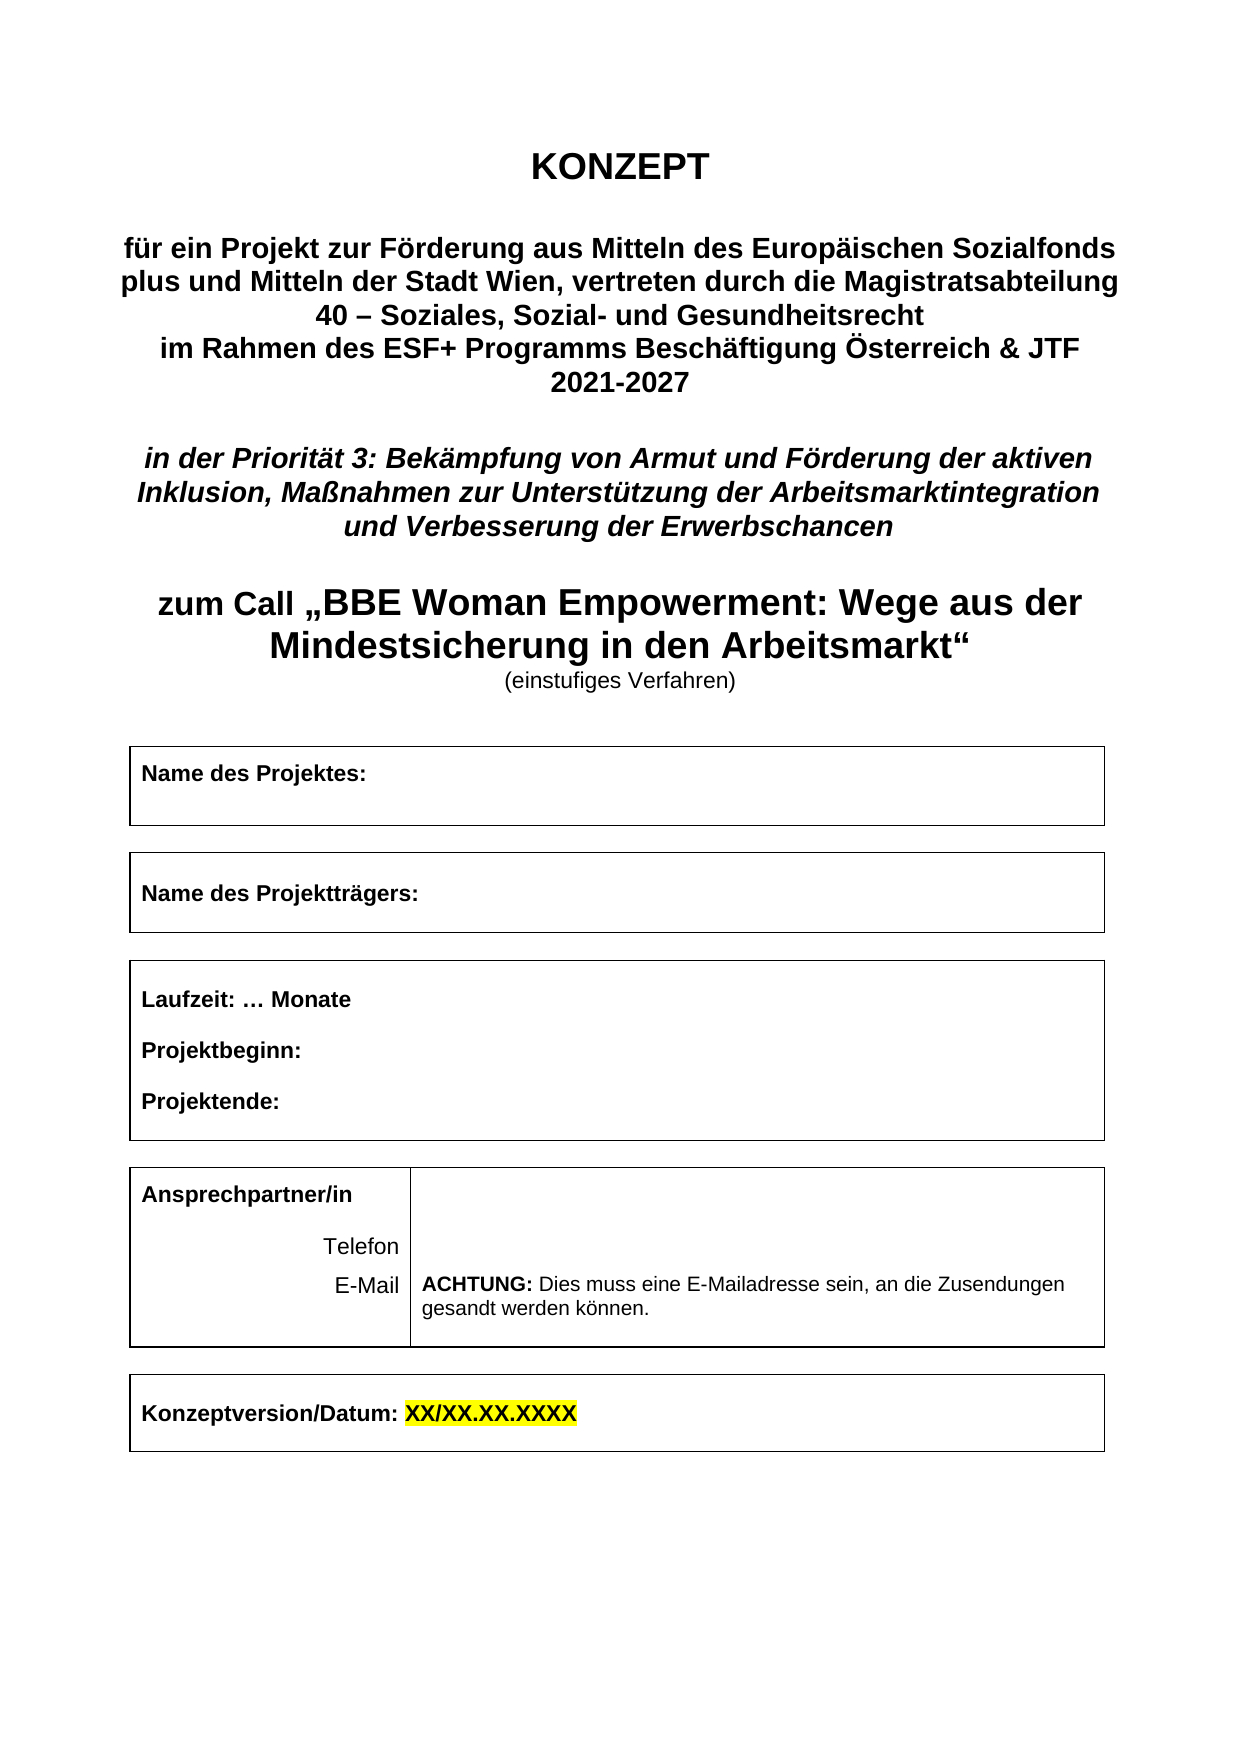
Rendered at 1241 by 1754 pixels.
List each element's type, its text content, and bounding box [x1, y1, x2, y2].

table_header Laufzeit: … Monate Projektbeginn: Projektende: [131, 961, 1104, 1140]
table_header Ansprechpartner/in Telefon E-Mail [131, 1168, 410, 1346]
text in der Priorität 3: Bekämpfung von Armut und Förderung der aktiven Inklusion, Maßnahmen zur Unterstützung der Arbeitsmarktintegration und Verbesserung der Erwerbschancen [118, 442, 1122, 542]
text KONZEPT [118, 144, 1122, 188]
table_header ACHTUNG: Dies muss eine E-Mailadresse sein, an die Zusendungen gesandt werden können. [411, 1168, 1104, 1346]
table_header Konzeptversion/Datum: XX/XX.XX.XXXX [131, 1375, 1104, 1451]
text im Rahmen des ESF+ Programms Beschäftigung Österreich & JTF 2021-2027 [118, 331, 1122, 398]
text (einstufiges Verfahren) [118, 667, 1122, 693]
text zum Call „BBE Woman Empowerment: Wege aus der Mindestsicherung in den Arbeitsmarkt“ [118, 581, 1122, 667]
table_header Name des Projektes: [131, 747, 1104, 825]
table_header Name des Projektträgers: [131, 853, 1104, 932]
text für ein Projekt zur Förderung aus Mitteln des Europäischen Sozialfonds plus und Mitteln der Stadt Wien, vertreten durch die Magistratsabteilung 40 – Soziales, Sozial- und Gesundheitsrecht [118, 231, 1122, 331]
